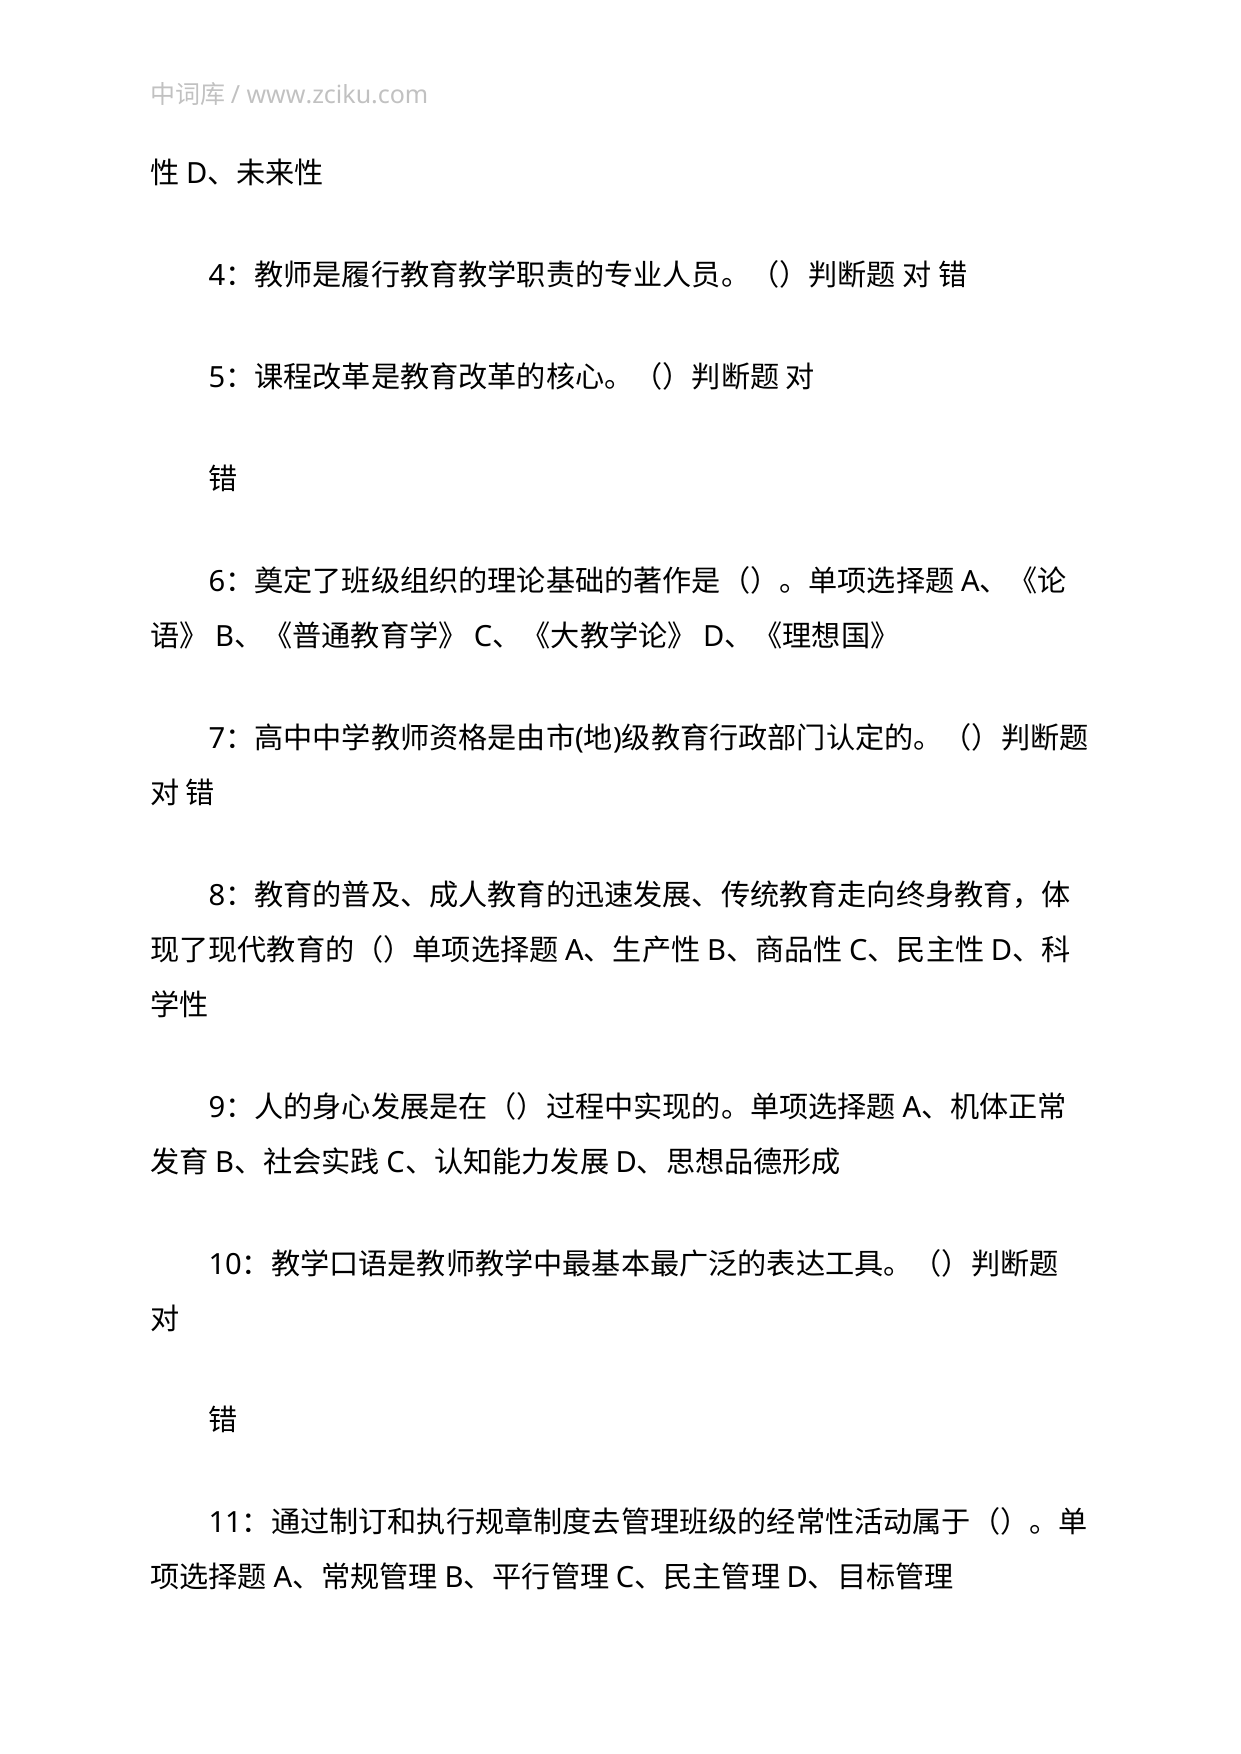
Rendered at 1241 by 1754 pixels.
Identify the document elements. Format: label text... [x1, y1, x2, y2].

text 错 [150, 1397, 1090, 1439]
text 6：奠定了班级组织的理论基础的著作是（）。单项选择题 A、《论语》 B、《普通教育学》 C、《大教学论》 D、《理想国》 [150, 558, 1090, 655]
text 4：教师是履行教育教学职责的专业人员。（）判断题 对 错 [150, 252, 1090, 294]
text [150, 150, 1090, 192]
text 10：教学口语是教师教学中最基本最广泛的表达工具。（）判断题 对 [150, 1240, 1090, 1337]
text 8：教育的普及、成人教育的迅速发展、传统教育走向终身教育，体现了现代教育的（）单项选择题 A、生产性 B、商品性 C、民主性 D、科学性 [150, 871, 1090, 1024]
text 9：人的身心发展是在（）过程中实现的。单项选择题 A、机体正常发育 B、社会实践 C、认知能力发展 D、思想品德形成 [150, 1083, 1090, 1181]
text 11：通过制订和执行规章制度去管理班级的经常性活动属于（）。单项选择题 A、常规管理 B、平行管理 C、民主管理 D、目标管理 [150, 1499, 1090, 1596]
text 7：高中中学教师资格是由市(地)级教育行政部门认定的。（）判断题 对 错 [150, 715, 1090, 812]
text 错 [150, 456, 1090, 498]
text 5：课程改革是教育改革的核心。（）判断题 对 [150, 354, 1090, 396]
